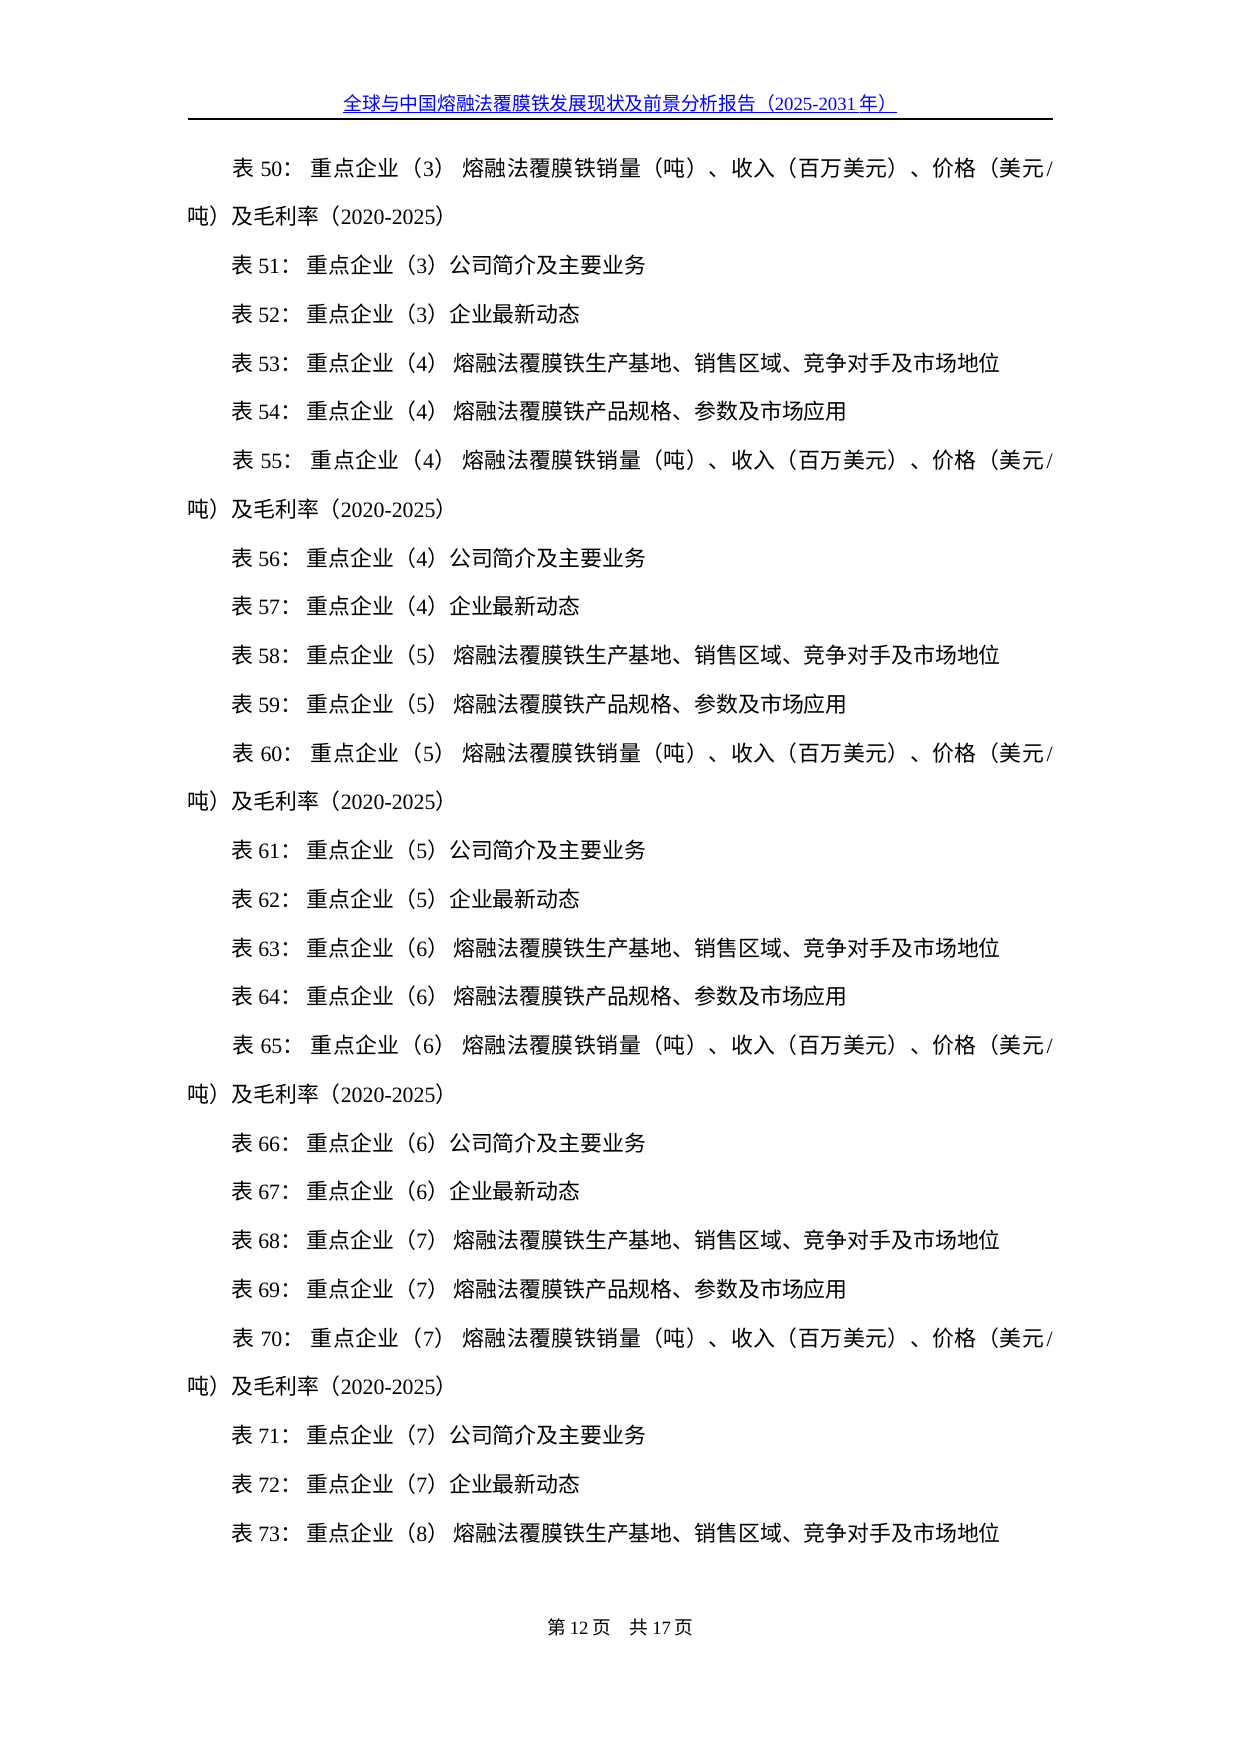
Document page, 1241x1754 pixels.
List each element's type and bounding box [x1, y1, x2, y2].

text [187, 150, 1053, 1548]
